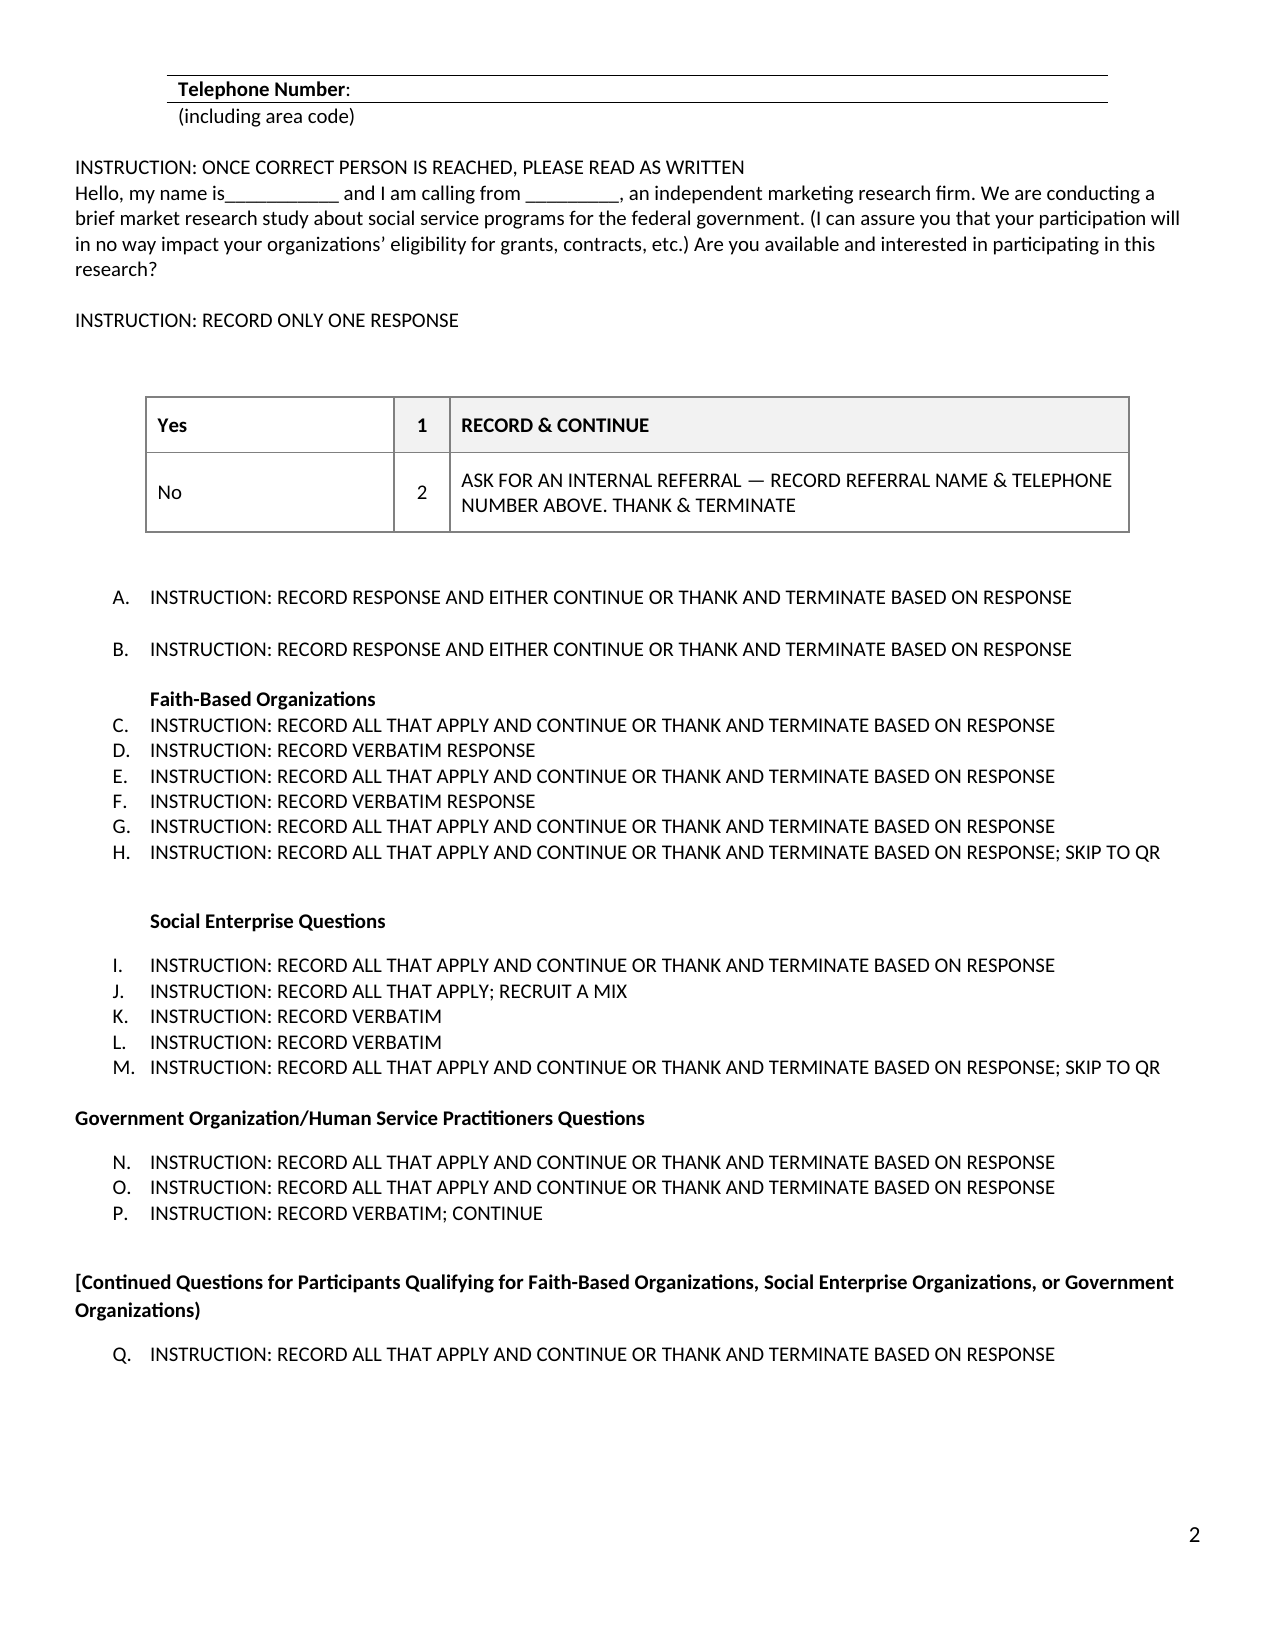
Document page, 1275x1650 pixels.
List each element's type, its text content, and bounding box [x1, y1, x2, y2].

table_header 1 [395, 398, 449, 452]
list INSTRUCTION: RECORD VERBATIM RESPONSE [112, 737, 1200, 763]
text Hello, my name is___________ and I am calling from _________, an independent marketing research firm. We are conducting a brief market research study about social service programs for the federal government. (I can assure you that your participation will in no way impact your organizations’ eligibility for grants, contracts, etc.) Are you available and interested in participating in this research? [75, 180, 1200, 282]
list INSTRUCTION: RECORD ALL THAT APPLY AND CONTINUE OR THANK AND TERMINATE BASED ON RESPONSE [112, 1149, 1200, 1174]
list INSTRUCTION: RECORD ALL THAT APPLY AND CONTINUE OR THANK AND TERMINATE BASED ON RESPONSE [112, 1174, 1200, 1200]
list Social Enterprise Questions [150, 908, 1200, 934]
list INSTRUCTION: RECORD VERBATIM [112, 1003, 1200, 1029]
list INSTRUCTION: RECORD RESPONSE AND EITHER CONTINUE OR THANK AND TERMINATE BASED ON RESPONSE [112, 636, 1125, 661]
list INSTRUCTION: RECORD ALL THAT APPLY AND CONTINUE OR THANK AND TERMINATE BASED ON RESPONSE [112, 814, 1200, 839]
table_cell (including area code) [167, 103, 1108, 129]
table_cell Telephone Number: [167, 76, 1108, 102]
text [Continued Questions for Participants Qualifying for Faith-Based Organizations, Social Enterprise Organizations, or Government Organizations) [75, 1269, 1200, 1322]
list INSTRUCTION: RECORD ALL THAT APPLY AND CONTINUE OR THANK AND TERMINATE BASED ON RESPONSE; SKIP TO QR [112, 1054, 1200, 1080]
text INSTRUCTION: RECORD ONLY ONE RESPONSE [75, 282, 1200, 332]
table_cell No [147, 453, 393, 531]
list INSTRUCTION: RECORD VERBATIM RESPONSE [112, 788, 1200, 814]
list INSTRUCTION: RECORD ALL THAT APPLY; RECRUIT A MIX [112, 978, 1200, 1003]
list INSTRUCTION: RECORD ALL THAT APPLY AND CONTINUE OR THANK AND TERMINATE BASED ON RESPONSE [112, 763, 1200, 788]
table_header Yes [147, 398, 393, 452]
list INSTRUCTION: RECORD ALL THAT APPLY AND CONTINUE OR THANK AND TERMINATE BASED ON RESPONSE [112, 953, 1200, 978]
list INSTRUCTION: RECORD VERBATIM [112, 1029, 1200, 1054]
list INSTRUCTION: RECORD RESPONSE AND EITHER CONTINUE OR THANK AND TERMINATE BASED ON RESPONSE [112, 584, 1125, 609]
list Faith-Based Organizations [150, 687, 1200, 712]
text Government Organization/Human Service Practitioners Questions [75, 1105, 1200, 1131]
list INSTRUCTION: RECORD VERBATIM; CONTINUE [112, 1200, 1200, 1225]
list INSTRUCTION: RECORD ALL THAT APPLY AND CONTINUE OR THANK AND TERMINATE BASED ON RESPONSE [112, 1341, 1200, 1366]
list INSTRUCTION: RECORD ALL THAT APPLY AND CONTINUE OR THANK AND TERMINATE BASED ON RESPONSE [112, 712, 1200, 737]
text INSTRUCTION: ONCE CORRECT PERSON IS REACHED, PLEASE READ AS WRITTEN [75, 154, 1125, 180]
table_cell ASK FOR AN INTERNAL REFERRAL — RECORD REFERRAL NAME & TELEPHONE NUMBER ABOVE. THANK & TERMINATE [451, 453, 1128, 531]
table_header RECORD & CONTINUE [451, 398, 1128, 452]
table_cell 2 [395, 453, 449, 531]
list INSTRUCTION: RECORD ALL THAT APPLY AND CONTINUE OR THANK AND TERMINATE BASED ON RESPONSE; SKIP TO QR [112, 839, 1200, 864]
